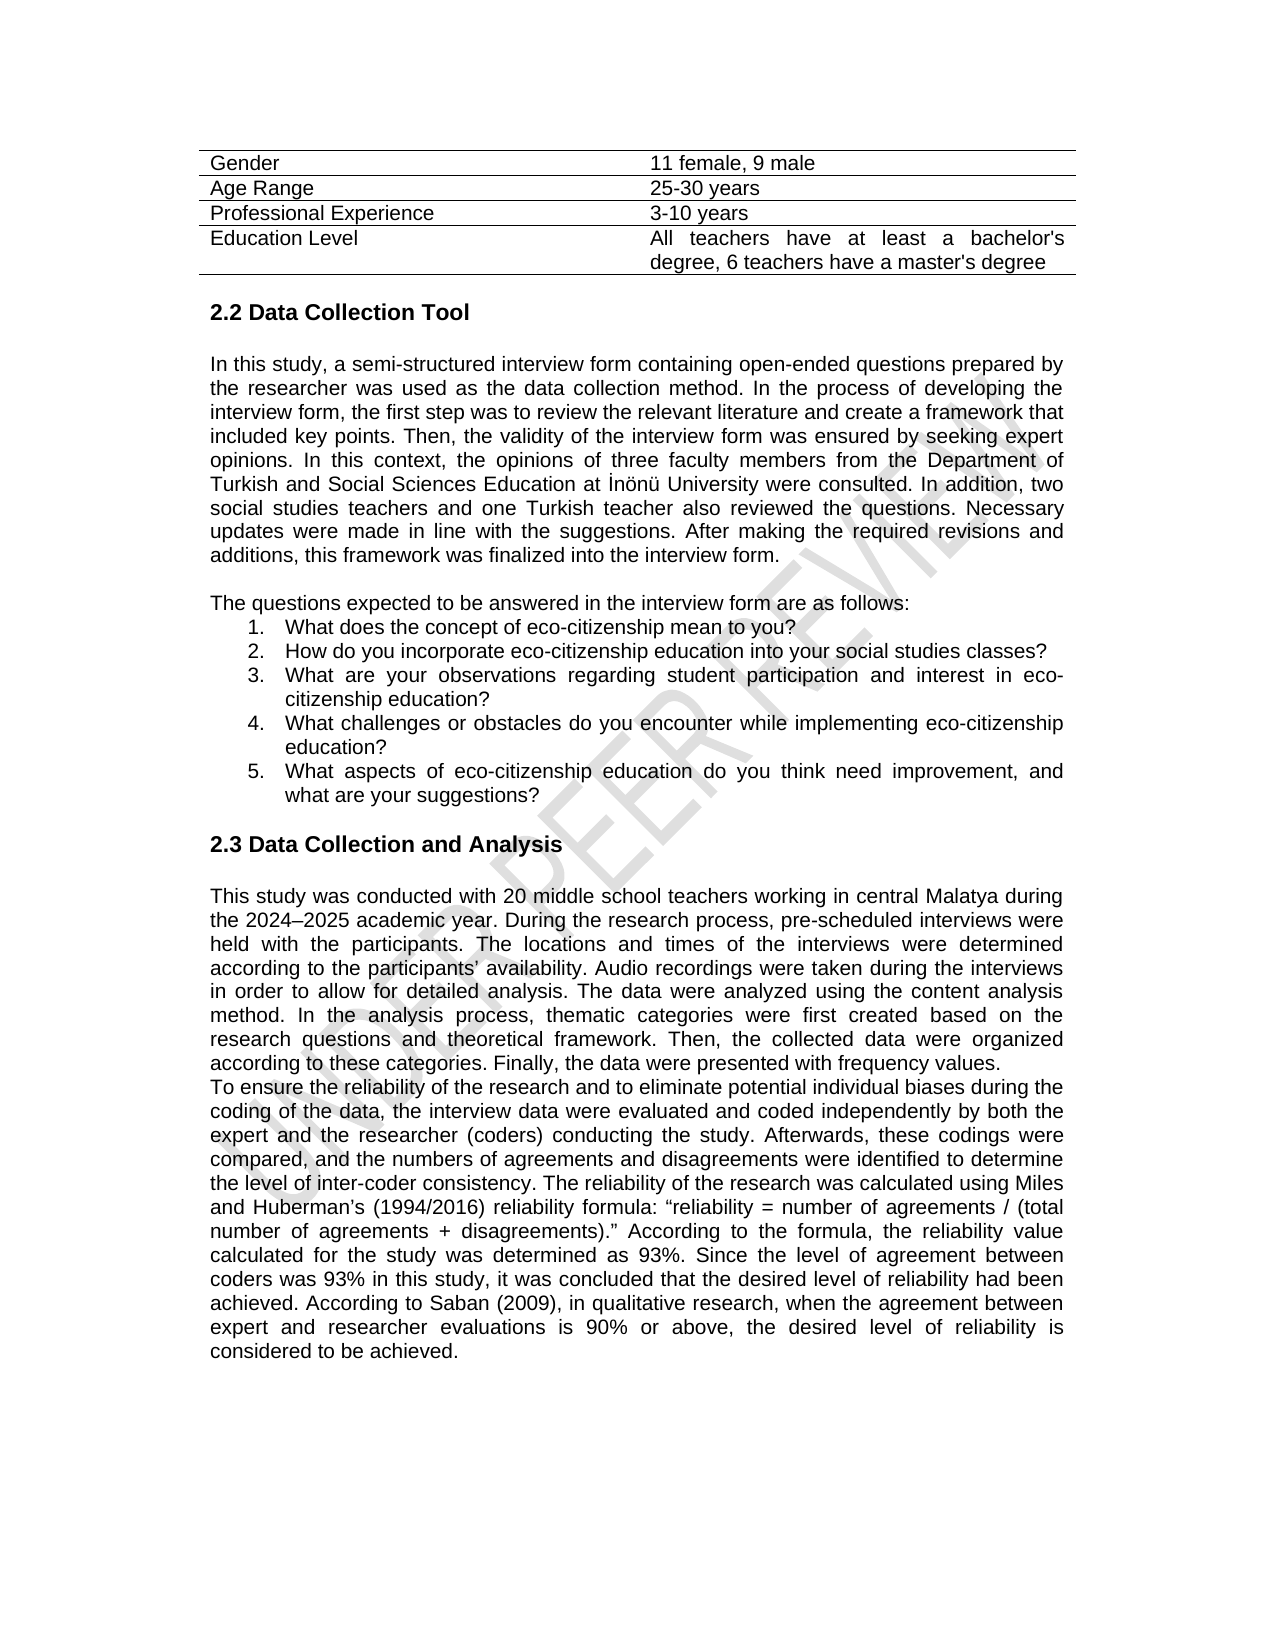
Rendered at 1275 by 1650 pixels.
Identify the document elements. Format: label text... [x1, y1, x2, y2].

table_cell Professional Experience [199, 201, 639, 225]
table_cell 25-30 years [639, 176, 1076, 200]
list What challenges or obstacles do you encounter while implementing eco-citizenship education? [247, 711, 1065, 759]
table_cell 11 female, 9 male [639, 151, 1076, 175]
table_cell Education Level [199, 226, 639, 274]
text 2.2 Data Collection Tool [210, 299, 1065, 325]
table_cell 3-10 years [639, 201, 1076, 225]
list What does the concept of eco-citizenship mean to you? [247, 615, 1065, 639]
table_cell All teachers have at least a bachelor's degree, 6 teachers have a master's degree [639, 226, 1076, 274]
list What are your observations regarding student participation and interest in eco-citizenship education? [247, 663, 1065, 711]
text 2.3 Data Collection and Analysis [210, 831, 1065, 857]
text In this study, a semi-structured interview form containing open-ended questions prepared by the researcher was used as the data collection method. In the process of developing the interview form, the first step was to review the relevant literature and create a framework that included key points. Then, the validity of the interview form was ensured by seeking expert opinions. In this context, the opinions of three faculty members from the Department of Turkish and Social Sciences Education at İnönü University were consulted. In addition, two social studies teachers and one Turkish teacher also reviewed the questions. Necessary updates were made in line with the suggestions. After making the required revisions and additions, this framework was finalized into the interview form. [210, 352, 1065, 567]
text The questions expected to be answered in the interview form are as follows: [210, 591, 1065, 615]
list What aspects of eco-citizenship education do you think need improvement, and what are your suggestions? [247, 759, 1065, 807]
text To ensure the reliability of the research and to eliminate potential individual biases during the coding of the data, the interview data were evaluated and coded independently by both the expert and the researcher (coders) conducting the study. Afterwards, these codings were compared, and the numbers of agreements and disagreements were identified to determine the level of inter-coder consistency. The reliability of the research was calculated using Miles and Huberman’s (1994/2016) reliability formula: “reliability = number of agreements / (total number of agreements + disagreements).” According to the formula, the reliability value calculated for the study was determined as 93%. Since the level of agreement between coders was 93% in this study, it was concluded that the desired level of reliability had been achieved. According to Saban (2009), in qualitative research, when the agreement between expert and researcher evaluations is 90% or above, the desired level of reliability is considered to be achieved. [210, 1075, 1065, 1363]
list How do you incorporate eco-citizenship education into your social studies classes? [247, 639, 1065, 663]
text This study was conducted with 20 middle school teachers working in central Malatya during the 2024–2025 academic year. During the research process, pre-scheduled interviews were held with the participants. The locations and times of the interviews were determined according to the participants’ availability. Audio recordings were taken during the interviews in order to allow for detailed analysis. The data were analyzed using the content analysis method. In the analysis process, thematic categories were first created based on the research questions and theoretical framework. Then, the collected data were organized according to these categories. Finally, the data were presented with frequency values. [210, 883, 1065, 1075]
table_cell Gender [199, 151, 639, 175]
table_cell Age Range [199, 176, 639, 200]
